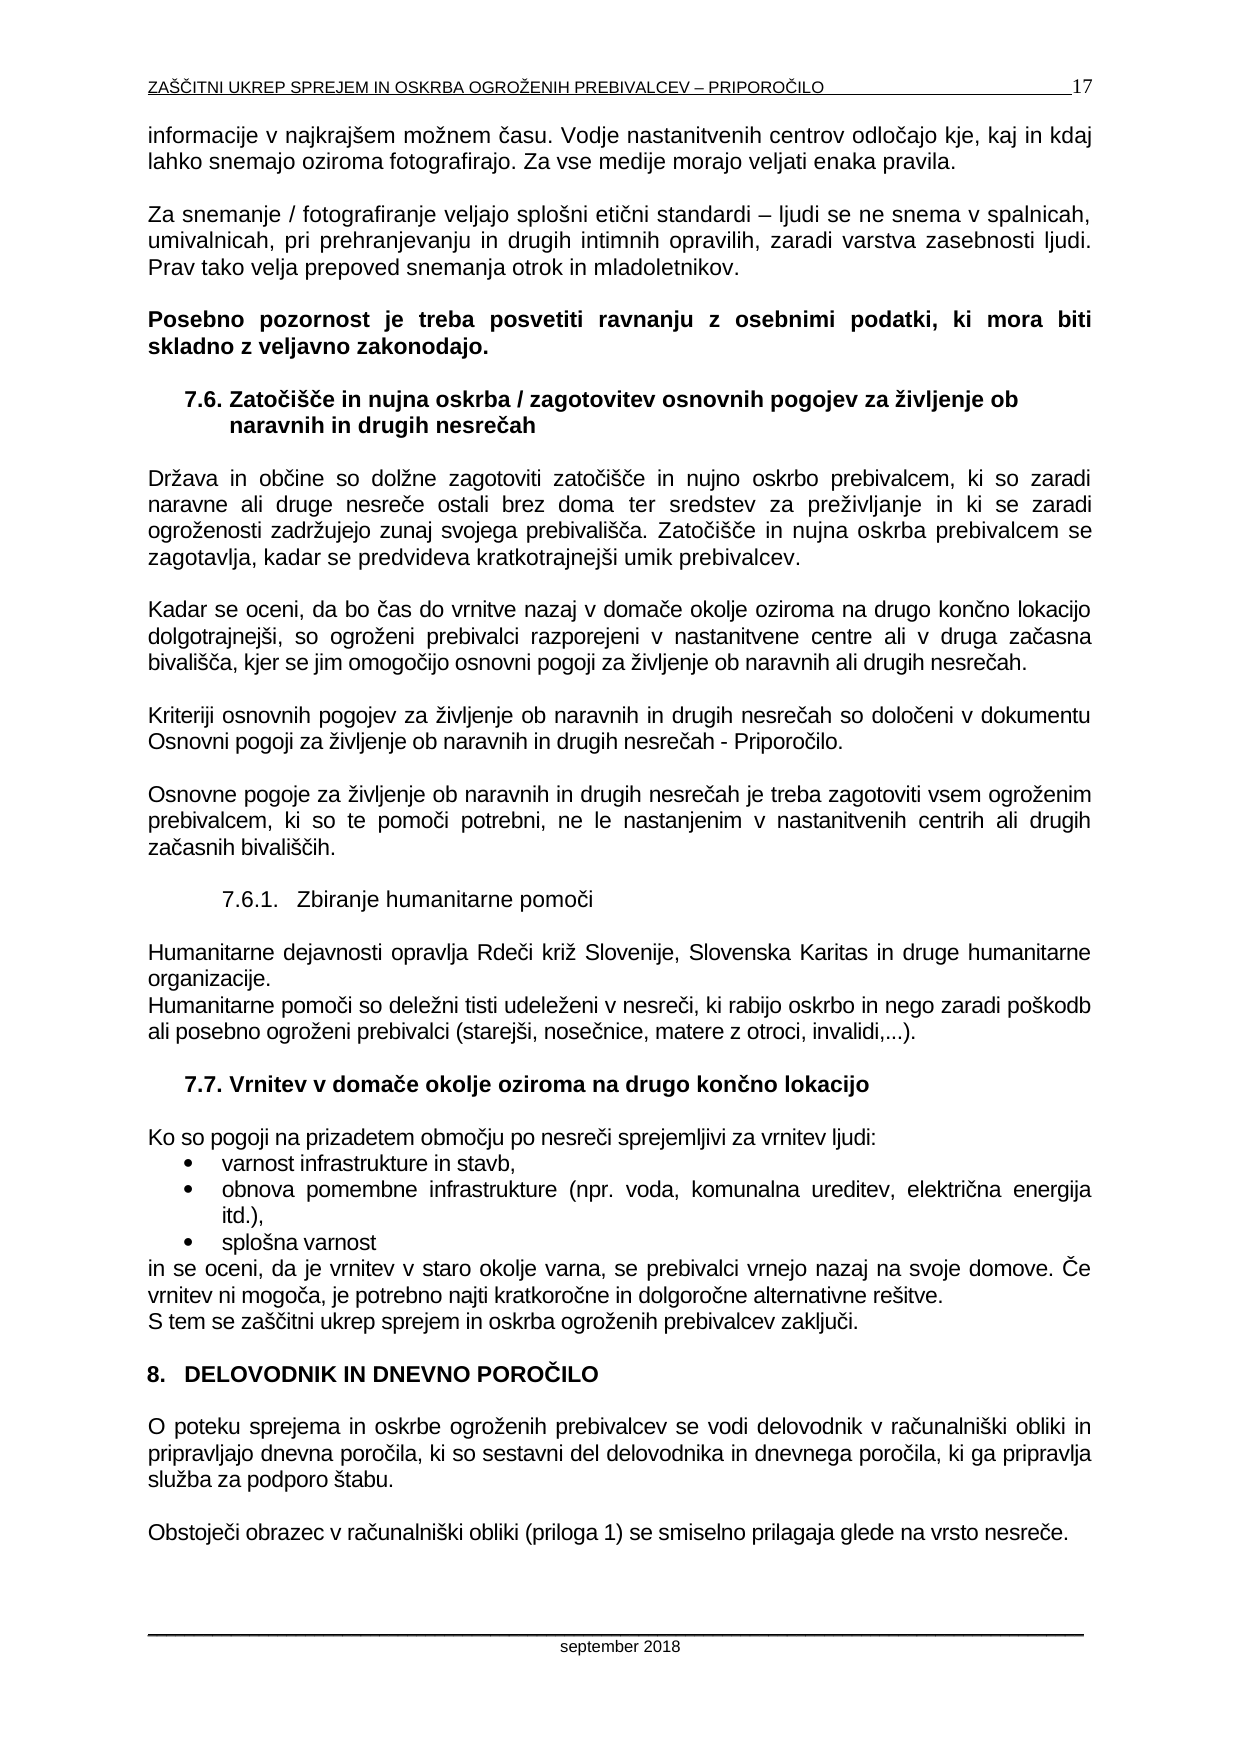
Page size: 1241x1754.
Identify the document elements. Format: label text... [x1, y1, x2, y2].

subtitle Zatočišče in nujna oskrba / zagotovitev osnovnih pogojev za življenje ob naravnih in drugih nesrečah [184, 386, 1092, 438]
text S tem se zaščitni ukrep sprejem in oskrba ogroženih prebivalcev zaključi. [148, 1308, 1082, 1334]
subtitle Vrnitev v domače okolje oziroma na drugo končno lokacijo [184, 1071, 1092, 1097]
subtitle Zbiranje humanitarne pomoči [222, 886, 1092, 913]
text Humanitarne pomoči so deležni tisti udeleženi v nesreči, ki rabijo oskrbo in nego zaradi poškodb ali posebno ogroženi prebivalci (starejši, nosečnice, matere z otroci, invalidi,...). [148, 992, 1092, 1044]
text Kriteriji osnovnih pogojev za življenje ob naravnih in drugih nesrečah so določeni v dokumentu Osnovni pogoji za življenje ob naravnih in drugih nesrečah - Priporočilo. [148, 702, 1092, 754]
list splošna varnost [184, 1229, 1092, 1255]
subtitle DELOVODNIK IN DNEVNO POROČILO [147, 1361, 1092, 1387]
text Posebno pozornost je treba posvetiti ravnanju z osebnimi podatki, ki mora biti skladno z veljavno zakonodajo. [148, 306, 1092, 359]
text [148, 122, 1092, 175]
text Ko so pogoji na prizadetem območju po nesreči sprejemljivi za vrnitev ljudi: [148, 1123, 1082, 1150]
list obnova pomembne infrastrukture (npr. voda, komunalna ureditev, električna energija itd.), [184, 1176, 1092, 1229]
text in se oceni, da je vrnitev v staro okolje varna, se prebivalci vrnejo nazaj na svoje domove. Če vrnitev ni mogoča, je potrebno najti kratkoročne in dolgoročne alternativne rešitve. [148, 1255, 1092, 1308]
text Država in občine so dolžne zagotoviti zatočišče in nujno oskrbo prebivalcem, ki so zaradi naravne ali druge nesreče ostali brez doma ter sredstev za preživljanje in ki se zaradi ogroženosti zadržujejo zunaj svojega prebivališča. Zatočišče in nujna oskrba prebivalcem se zagotavlja, kadar se predvideva kratkotrajnejši umik prebivalcev. [148, 464, 1092, 570]
text Humanitarne dejavnosti opravlja Rdeči križ Slovenije, Slovenska Karitas in druge humanitarne organizacije. [148, 939, 1092, 992]
text Za snemanje / fotografiranje veljajo splošni etični standardi – ljudi se ne snema v spalnicah, umivalnicah, pri prehranjevanju in drugih intimnih opravilih, zaradi varstva zasebnosti ljudi. Prav tako velja prepoved snemanja otrok in mladoletnikov. [148, 201, 1092, 280]
text O poteku sprejema in oskrbe ogroženih prebivalcev se vodi delovodnik v računalniški obliki in pripravljajo dnevna poročila, ki so sestavni del delovodnika in dnevnega poročila, ki ga pripravlja služba za podporo štabu. [148, 1413, 1092, 1492]
text Kadar se oceni, da bo čas do vrnitve nazaj v domače okolje oziroma na drugo končno lokacijo dolgotrajnejši, so ogroženi prebivalci razporejeni v nastanitvene centre ali v druga začasna bivališča, kjer se jim omogočijo osnovni pogoji za življenje ob naravnih ali drugih nesrečah. [148, 596, 1092, 675]
list varnost infrastrukture in stavb, [184, 1150, 1092, 1176]
text Obstoječi obrazec v računalniški obliki (priloga 1) se smiselno prilagaja glede na vrsto nesreče. [148, 1519, 1092, 1545]
text Osnovne pogoje za življenje ob naravnih in drugih nesrečah je treba zagotoviti vsem ogroženim prebivalcem, ki so te pomoči potrebni, ne le nastanjenim v nastanitvenih centrih ali drugih začasnih bivališčih. [148, 781, 1092, 860]
